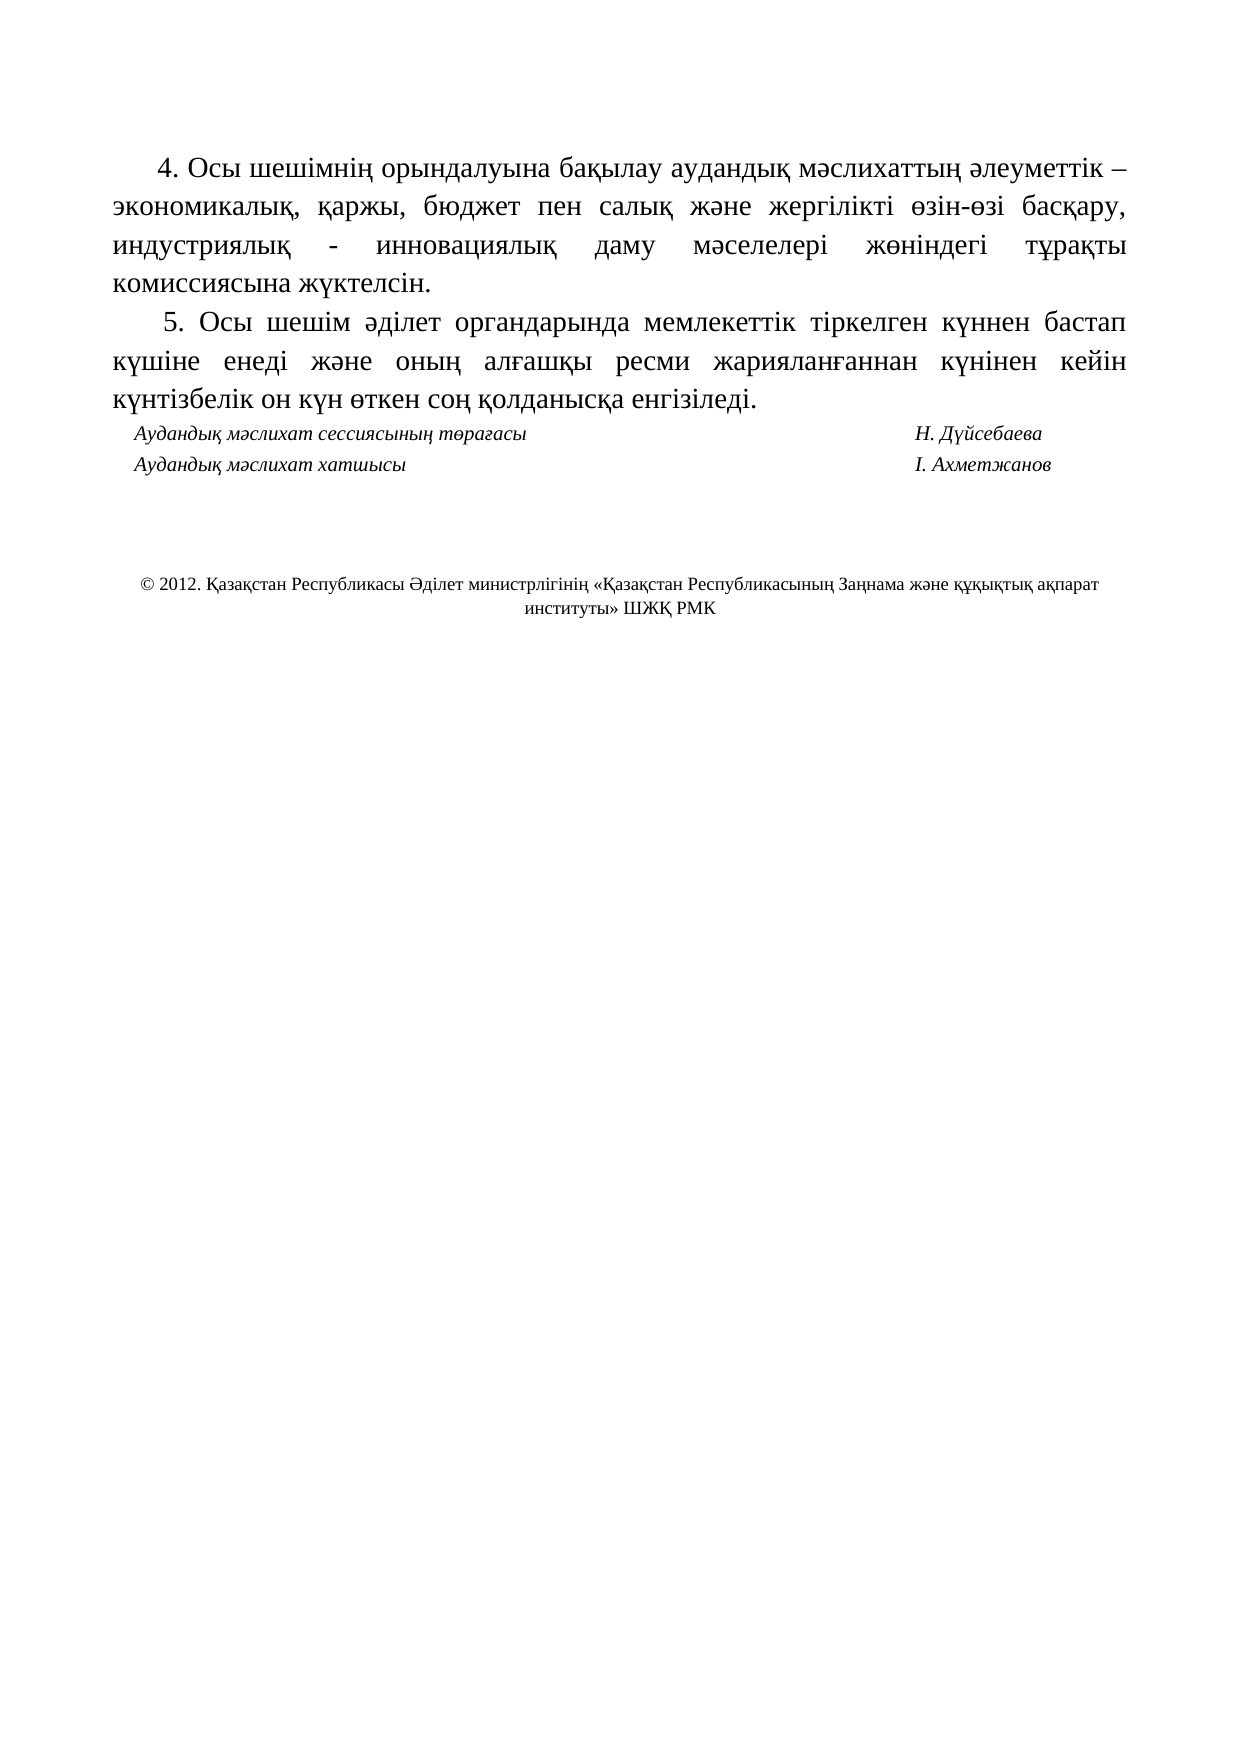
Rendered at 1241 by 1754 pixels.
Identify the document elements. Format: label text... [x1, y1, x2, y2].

text 4. Осы шешімнің орындалуына бақылау аудандық мәслихаттың әлеуметтік – экономикалық, қаржы, бюджет пен салық және жергілікті өзін-өзі басқару, индустриялық - инновациялық даму мәселелері жөніндегі тұрақты комиссиясына жүктелсін. [112, 150, 1128, 299]
text 5. Осы шешім әділет органдарында мемлекеттік тіркелген күннен бастап күшіне енеді және оның алғашқы ресми жарияланғаннан күнінен кейін күнтізбелік он күн өткен соң қолданысқа енгізіледі. [112, 304, 1128, 415]
table_cell Аудандық мәслихат хатшысы [101, 451, 913, 482]
text © 2012. Қазақстан Республикасы Әділет министрлігінің «Қазақстан Республикасының Заңнама және құқықтық ақпарат институты» ШЖҚ РМК [112, 572, 1128, 619]
table_header Н. Дүйсебаева [913, 420, 1240, 451]
table_cell І. Ахметжанов [913, 451, 1240, 482]
table_header Аудандық мәслихат сессиясының төрағасы [101, 420, 913, 451]
